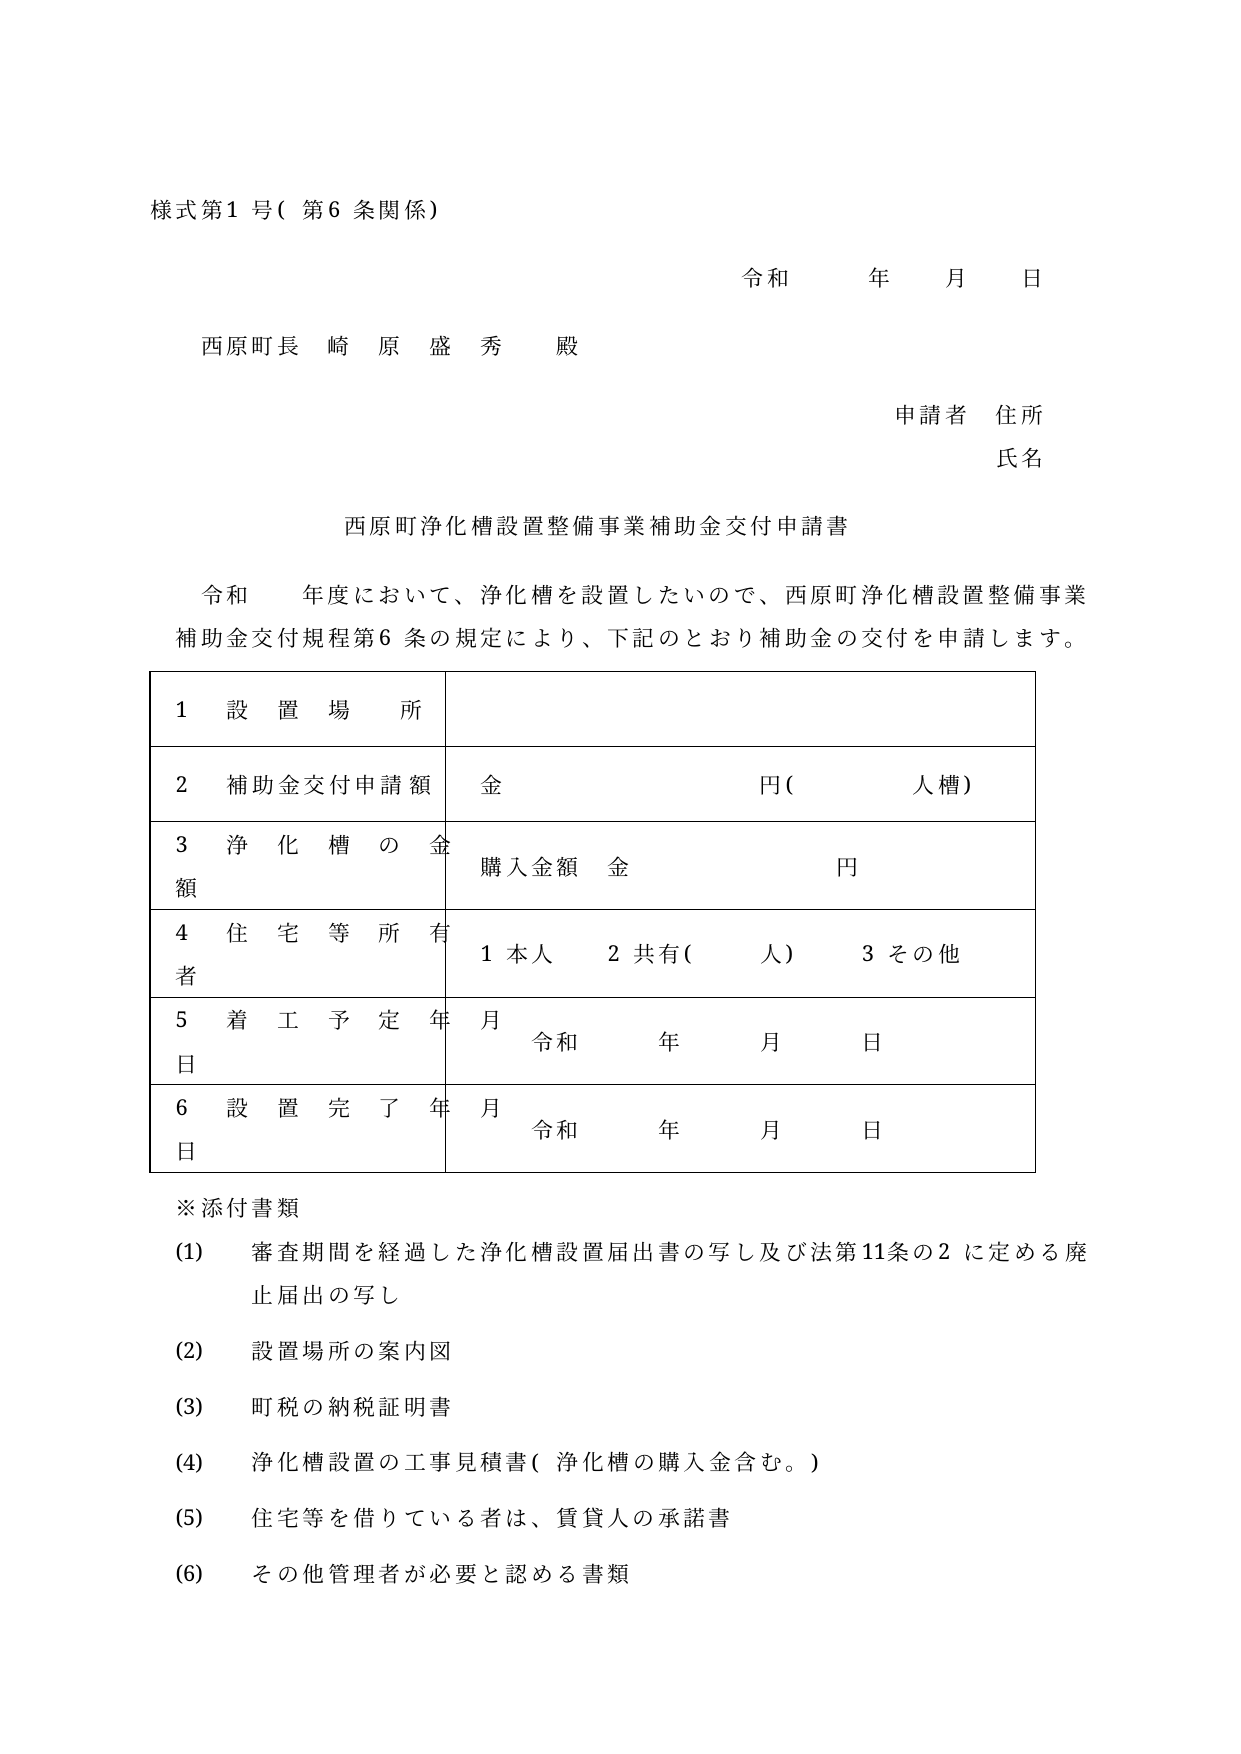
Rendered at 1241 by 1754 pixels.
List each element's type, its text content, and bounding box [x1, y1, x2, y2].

table_cell 4 住宅等所有者 [151, 910, 445, 997]
table_header [446, 672, 1035, 746]
table_cell 6 設置完了年月日 [151, 1085, 445, 1172]
text ※添付書類 [150, 1186, 1090, 1229]
text (2) 設置場所の案内図 [150, 1328, 1090, 1371]
table_cell 令和 年 月 日 [446, 1085, 1035, 1172]
text (1) 審査期間を経過した浄化槽設置届出書の写し及び法第11条の2に定める廃止届出の写し [150, 1229, 1090, 1316]
table_cell 金 円( 人槽) [446, 747, 1035, 821]
text (4) 浄化槽設置の工事見積書(浄化槽の購入金含む。) [150, 1440, 1090, 1483]
table_cell 購入金額 金 円 [446, 822, 1035, 909]
table_cell 5 着工予定年月日 [151, 998, 445, 1084]
text (6) その他管理者が必要と認める書類 [150, 1551, 1090, 1595]
table_cell 令和 年 月 日 [446, 998, 1035, 1084]
table_header 1 設置場所 [151, 672, 445, 746]
table_cell 2 補助金交付申請額 [151, 747, 445, 821]
text 令和 年 月 日 [150, 255, 1047, 299]
text 西原町長 崎 原 盛 秀 殿 [150, 324, 1090, 367]
text (3) 町税の納税証明書 [150, 1384, 1090, 1427]
text 申請者 住所 [150, 392, 1047, 435]
table_cell 1本人 2共有( 人) 3その他 [446, 910, 1035, 997]
text 西原町浄化槽設置整備事業補助金交付申請書 [150, 504, 1047, 547]
text 令和 年度において、浄化槽を設置したいので、西原町浄化槽設置整備事業補助金交付規程第6条の規定により、下記のとおり補助金の交付を申請します。 [150, 572, 1090, 659]
table_cell 3 浄化槽の金額 [151, 822, 445, 909]
text 氏名 [150, 435, 1047, 479]
text 様式第1号(第6条関係) [150, 187, 1090, 230]
text (5) 住宅等を借りている者は、賃貸人の承諾書 [150, 1496, 1090, 1539]
